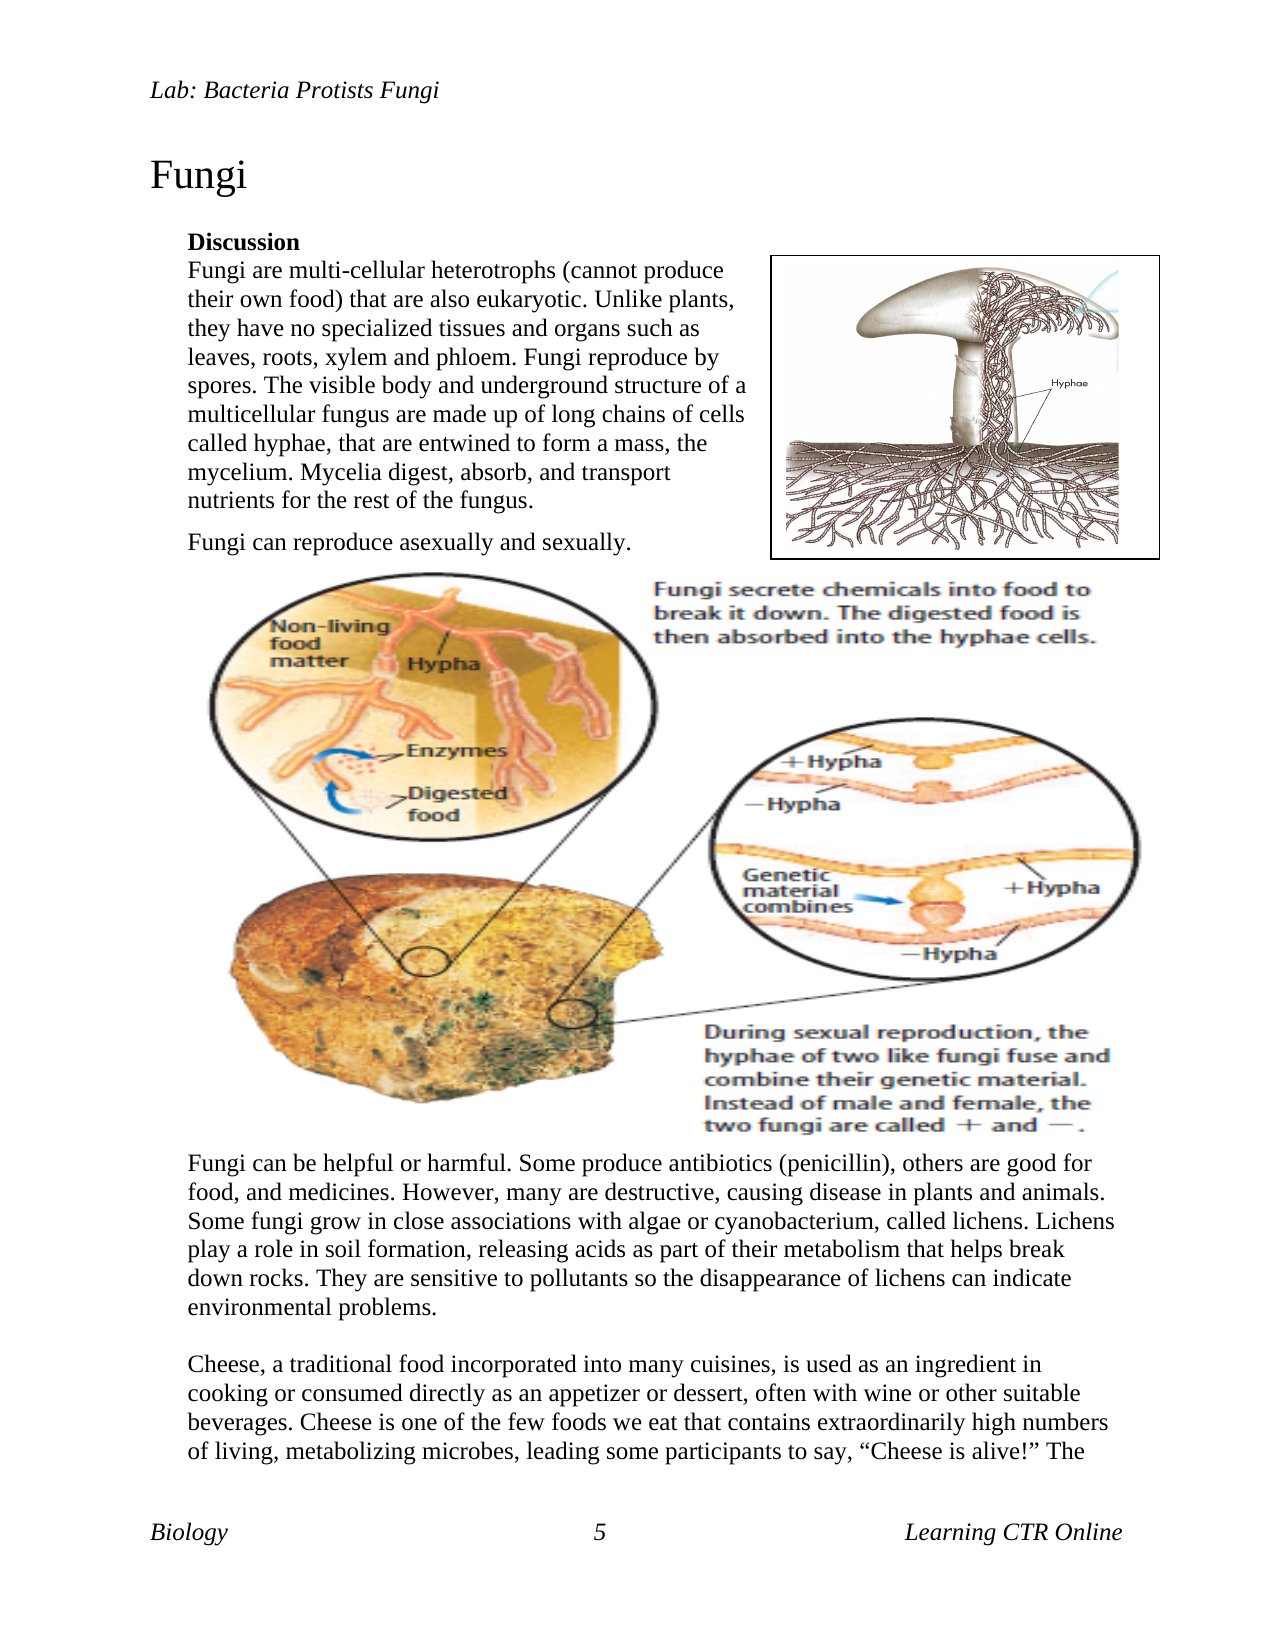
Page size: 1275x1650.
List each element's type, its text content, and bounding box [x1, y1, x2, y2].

text Fungi [150, 150, 1125, 198]
picture [786, 262, 1119, 552]
text Some fungi grow in close associations with algae or cyanobacterium, called lichens. Lichens play a role in soil formation, releasing acids as part of their metabolism that helps break down rocks. They are sensitive to pollutants so the disappearance of lichens can indicate environmental problems. [187, 1206, 1125, 1321]
text Fungi can be helpful or harmful. Some produce antibiotics (penicillin), others are good for food, and medicines. However, many are destructive, causing disease in plants and animals. [187, 1148, 1125, 1206]
text Fungi can reproduce asexually and sexually. [187, 527, 770, 555]
picture [187, 568, 1142, 1143]
text Fungi are multi-cellular heterotrophs (cannot produce their own food) that are also eukaryotic. Unlike plants, they have no specialized tissues and organs such as leaves, roots, xylem and phloem. Fungi reproduce by spores. The visible body and underground structure of a multicellular fungus are made up of long chains of cells called hyphae, that are entwined to form a mass, the mycelium. Mycelia digest, absorb, and transport nutrients for the rest of the fungus. [187, 255, 770, 514]
text Discussion [187, 227, 1125, 255]
